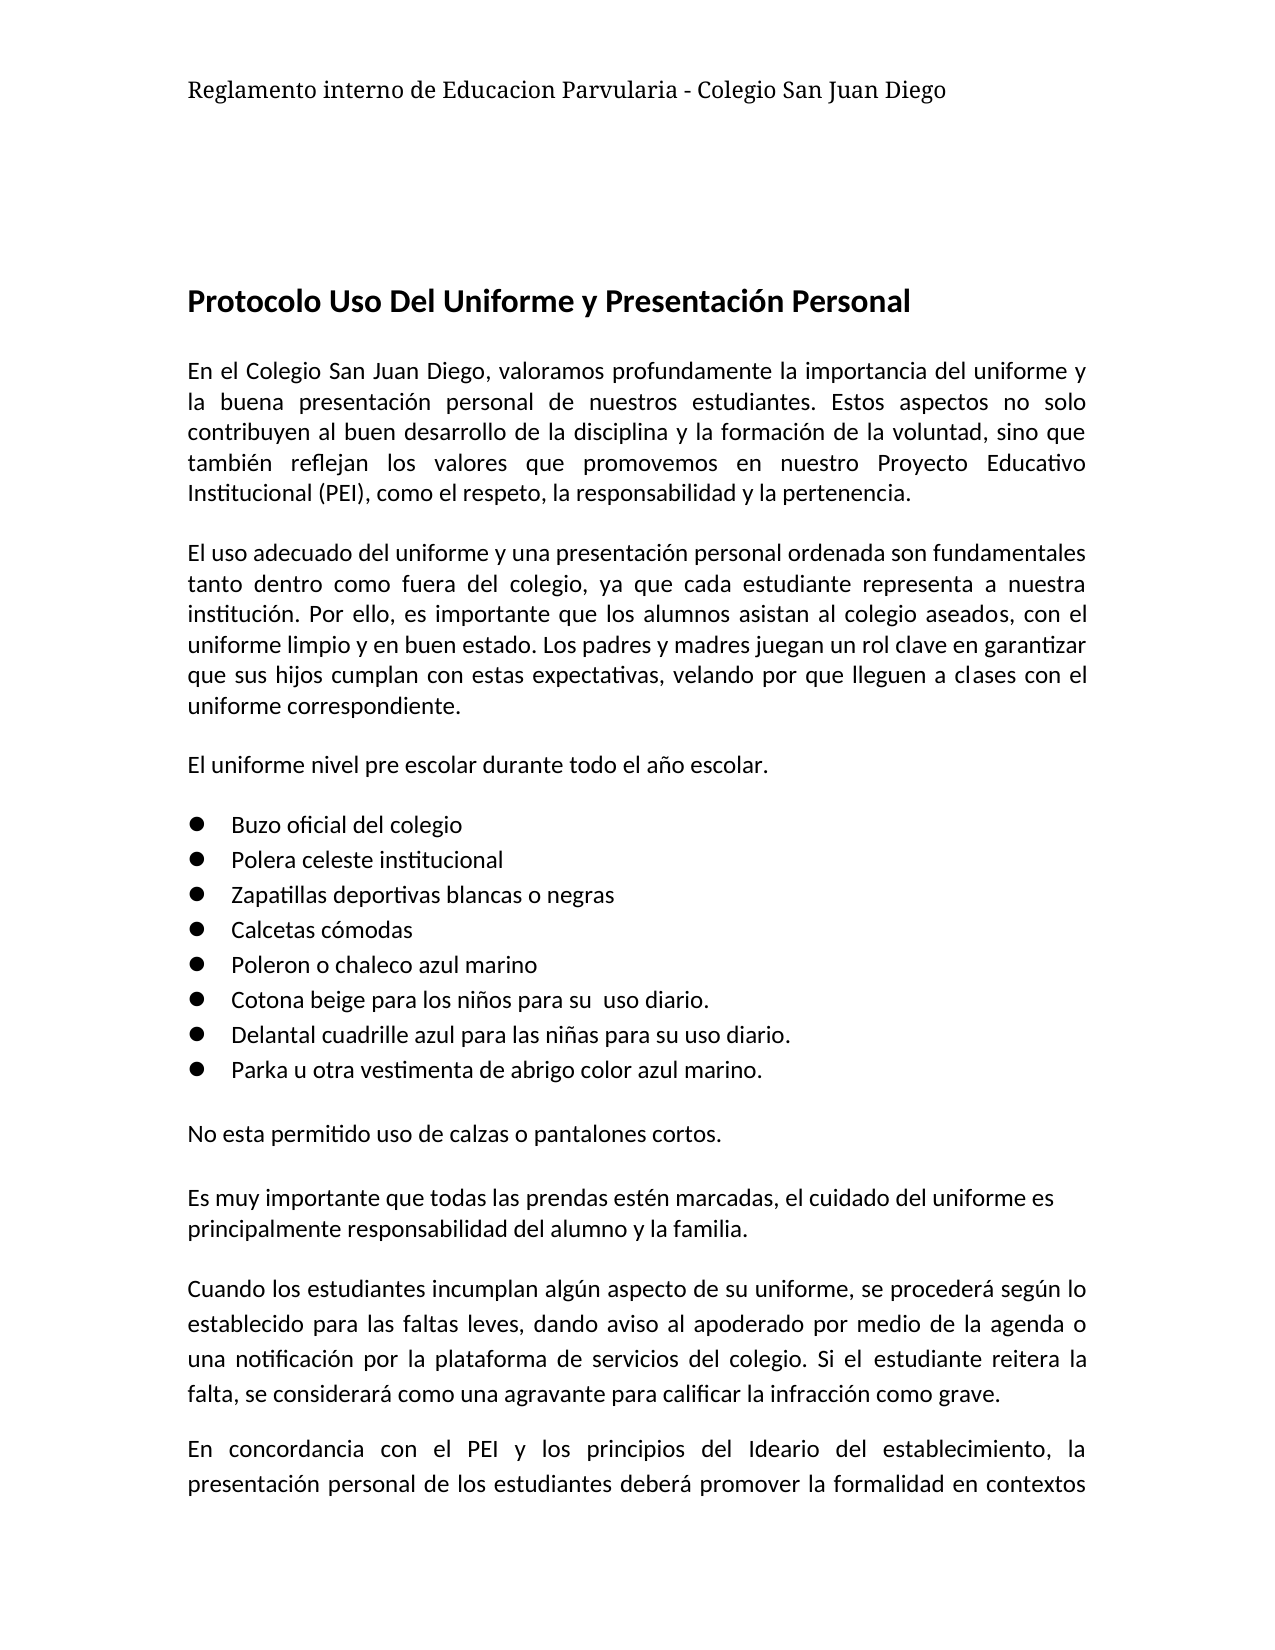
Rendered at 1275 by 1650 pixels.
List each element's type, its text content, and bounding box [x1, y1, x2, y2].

text En el Colegio San Juan Diego, valoramos profundamente la importancia del uniforme y la buena presentación personal de nuestros estudiantes. Estos aspectos no solo contribuyen al buen desarrollo de la disciplina y la formación de la voluntad, sino que también reflejan los valores que promovemos en nuestro Proyecto Educativo Institucional (PEI), como el respeto, la responsabilidad y la pertenencia. [187, 356, 1087, 508]
list Delantal cuadrille azul para las niñas para su uso diario. [187, 1019, 1087, 1050]
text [187, 1434, 1087, 1499]
text No esta permitido uso de calzas o pantalones cortos. [187, 1118, 1087, 1149]
list Zapatillas deportivas blancas o negras [187, 879, 1087, 910]
list Parka u otra vestimenta de abrigo color azul marino. [187, 1054, 1087, 1085]
list Buzo oficial del colegio [187, 809, 1087, 840]
text Cuando los estudiantes incumplan algún aspecto de su uniforme, se procederá según lo establecido para las faltas leves, dando aviso al apoderado por medio de la agenda o una notificación por la plataforma de servicios del colegio. Si el estudiante reitera la falta, se considerará como una agravante para calificar la infracción como grave. [187, 1273, 1087, 1408]
list Polera celeste institucional [187, 844, 1087, 875]
subtitle Protocolo Uso Del Uniforme y Presentación Personal [187, 279, 1087, 320]
list Cotona beige para los niños para su uso diario. [187, 984, 1087, 1015]
list Poleron o chaleco azul marino [187, 949, 1087, 980]
text El uso adecuado del uniforme y una presentación personal ordenada son fundamentales tanto dentro como fuera del colegio, ya que cada estudiante representa a nuestra institución. Por ello, es importante que los alumnos asistan al colegio aseados, con el uniforme limpio y en buen estado. Los padres y madres juegan un rol clave en garantizar que sus hijos cumplan con estas expectativas, velando por que lleguen a clases con el uniforme correspondiente. [187, 537, 1087, 720]
list Calcetas cómodas [187, 914, 1087, 945]
text Es muy importante que todas las prendas estén marcadas, el cuidado del uniforme es principalmente responsabilidad del alumno y la familia. [187, 1183, 1087, 1244]
text El uniforme nivel pre escolar durante todo el año escolar. [187, 749, 1087, 780]
